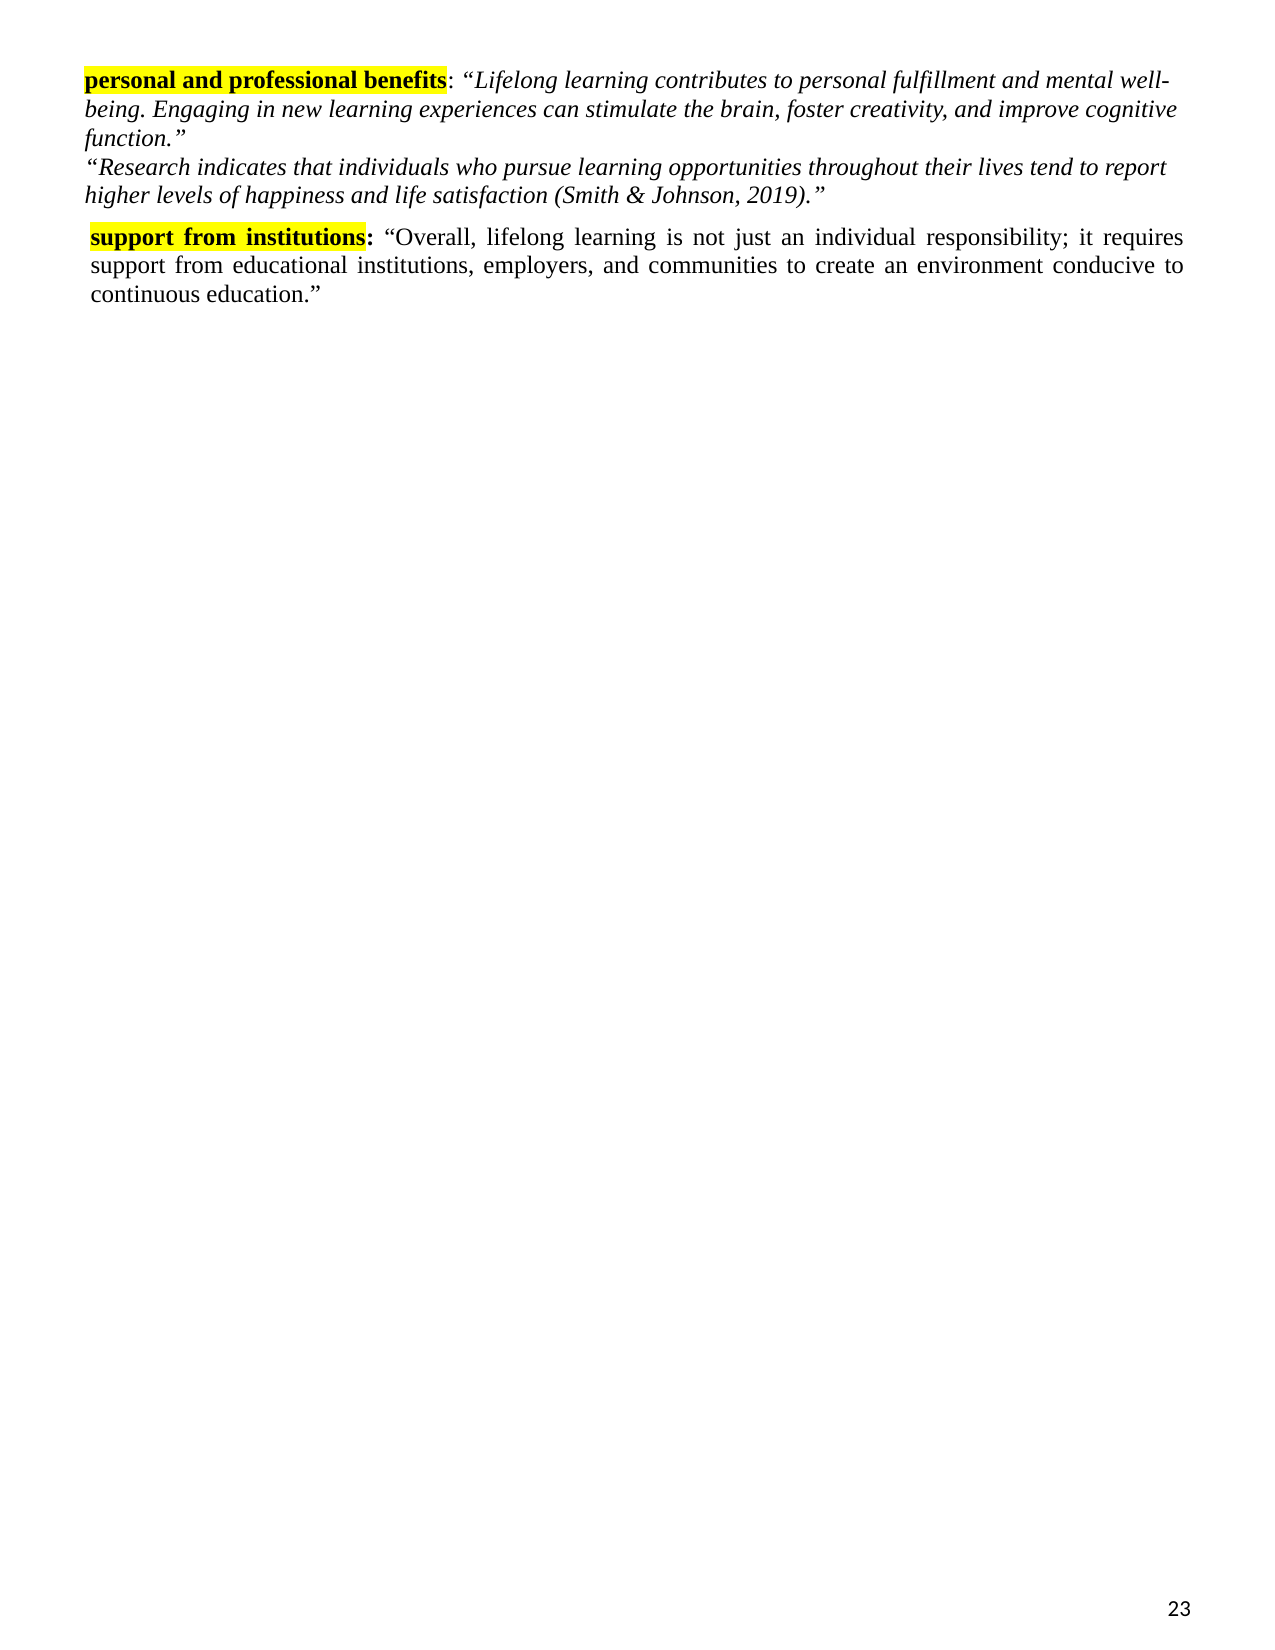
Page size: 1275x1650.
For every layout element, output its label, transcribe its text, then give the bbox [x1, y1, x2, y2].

text support from institutions: “Overall, lifelong learning is not just an individual responsibility; it requires support from educational institutions, employers, and communities to create an environment conducive to continuous education.” [90, 222, 1185, 308]
text personal and professional benefits: “Lifelong learning contributes to personal fulfillment and mental well-being. Engaging in new learning experiences can stimulate the brain, foster creativity, and improve cognitive function.” “Research indicates that individuals who pursue learning opportunities throughout their lives tend to report higher levels of happiness and life satisfaction (Smith & Johnson, 2019).” [84, 66, 1191, 209]
